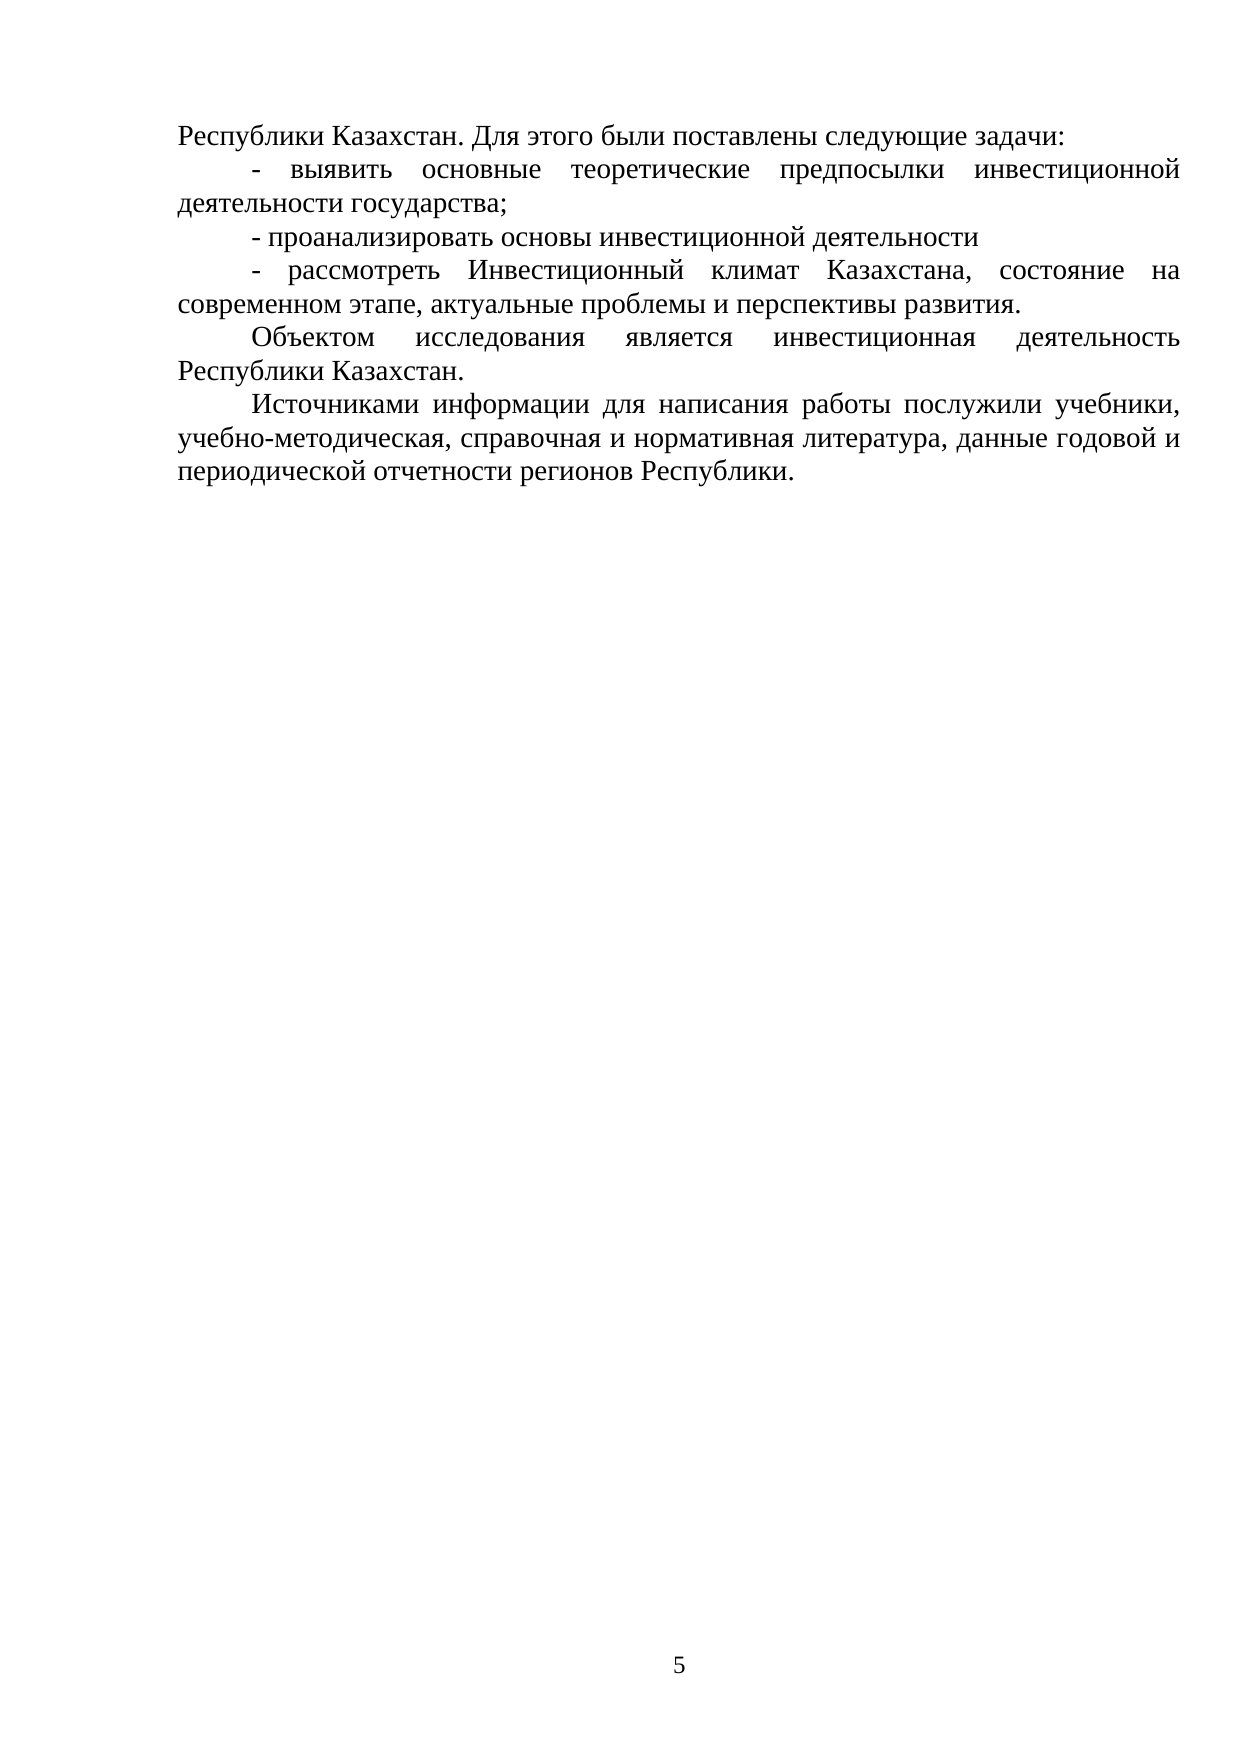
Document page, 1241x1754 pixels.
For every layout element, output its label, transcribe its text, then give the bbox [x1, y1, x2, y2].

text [177, 118, 1181, 152]
text Объектом исследования является инвестиционная деятельность Республики Казахстан. [177, 319, 1181, 386]
text - проанализировать основы инвестиционной деятельности [177, 219, 1181, 252]
text - рассмотреть Инвестиционный климат Казахстана, состояние на современном этапе, актуальные проблемы и перспективы развития. [177, 252, 1181, 319]
text Источниками информации для написания работы послужили учебники, учебно-методическая, справочная и нормативная литература, данные годовой и периодической отчетности регионов Республики. [177, 386, 1181, 487]
text - выявить основные теоретические предпосылки инвестиционной деятельности государства; [177, 152, 1181, 219]
